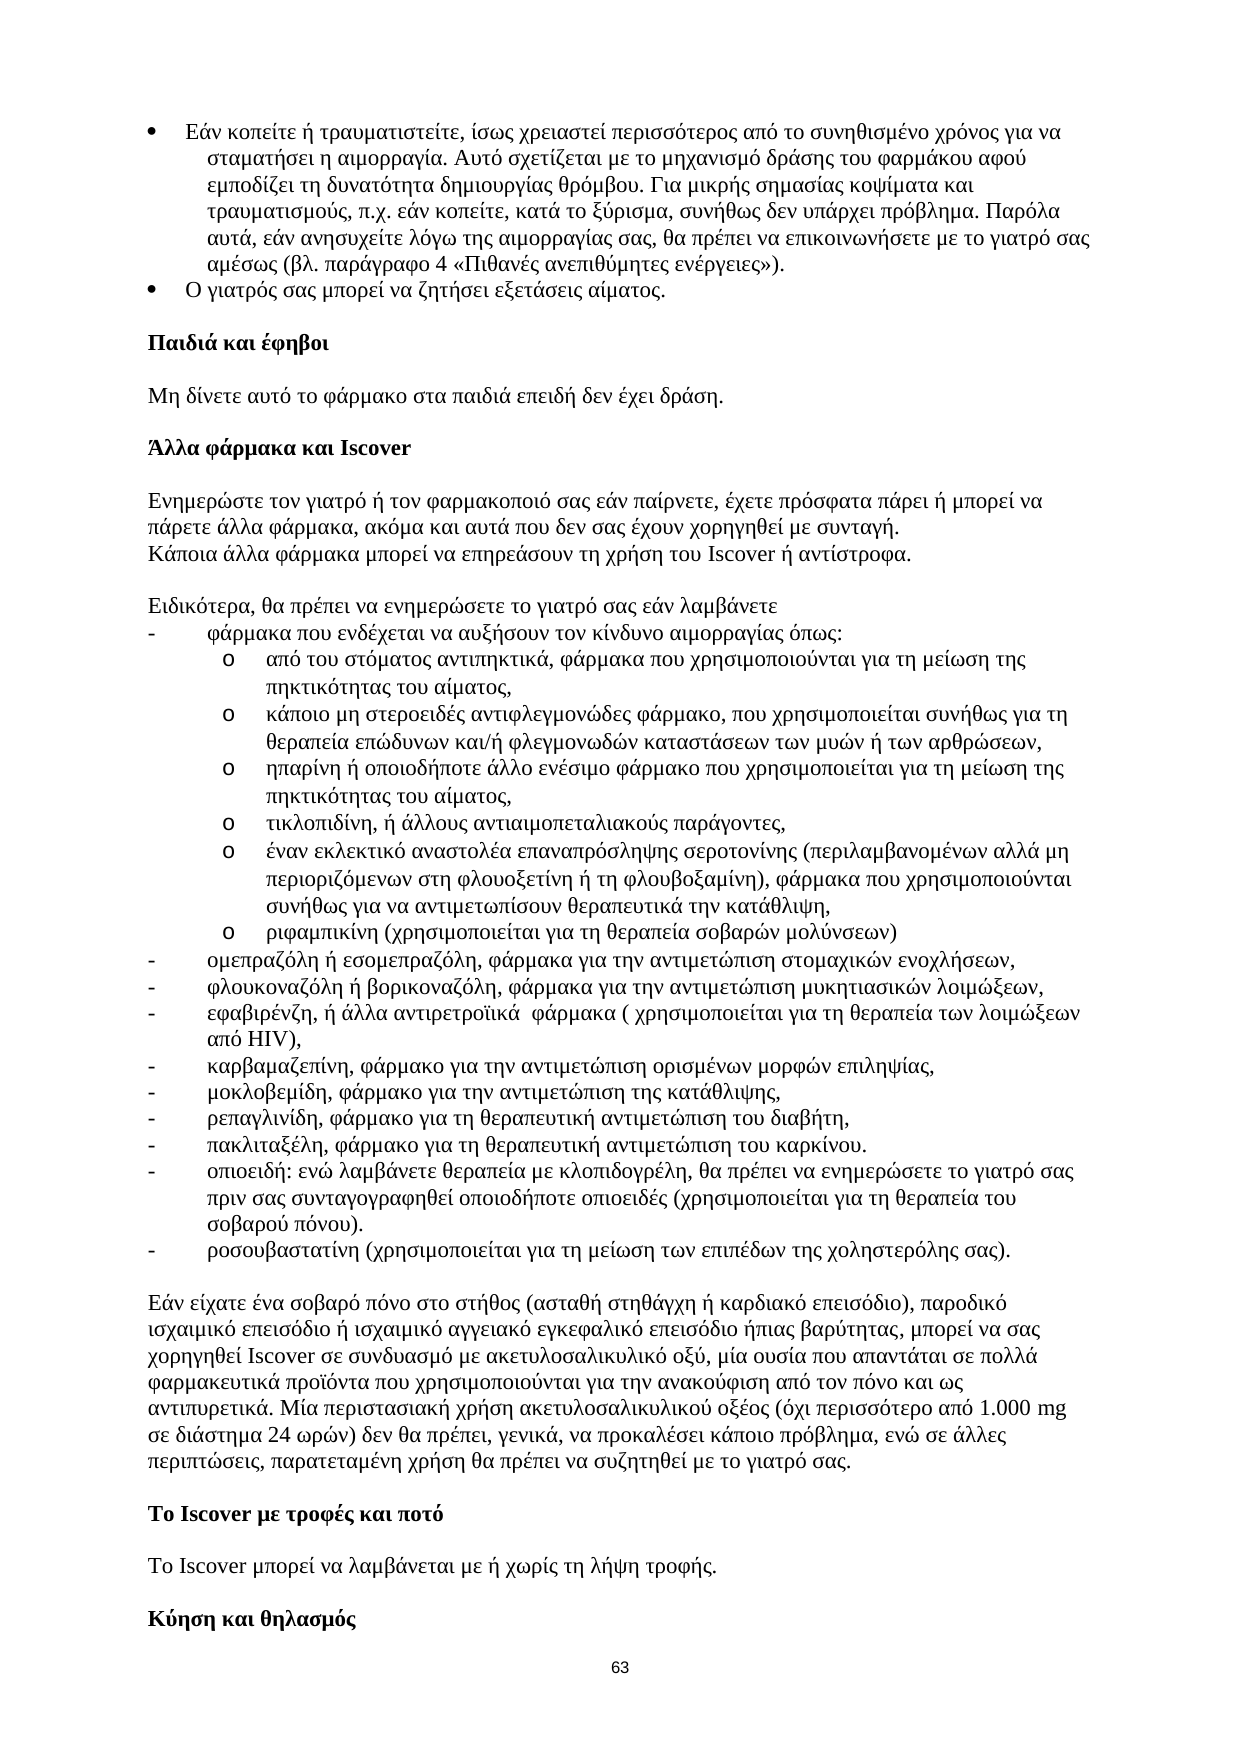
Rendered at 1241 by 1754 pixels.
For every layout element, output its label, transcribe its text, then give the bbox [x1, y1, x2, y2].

list Κάποια άλλα φάρμακα μπορεί να επηρεάσουν τη χρήση του Iscover ή αντίστροφα. [148, 540, 1092, 566]
list πακλιταξέλη, φάρμακο για τη θεραπευτική αντιμετώπιση του καρκίνου. [148, 1131, 1092, 1157]
list κάποιο μη στεροειδές αντιφλεγμονώδες φάρμακο, που χρησιμοποιείται συνήθως για τη θεραπεία επώδυνων και/ή φλεγμονωδών καταστάσεων των μυών ή των αρθρώσεων, [222, 700, 1092, 754]
list ηπαρίνη ή οποιοδήποτε άλλο ενέσιμο φάρμακο που χρησιμοποιείται για τη μείωση της πηκτικότητας του αίματος, [222, 754, 1092, 809]
list ριφαμπικίνη (χρησιμοποιείται για τη θεραπεία σοβαρών μολύνσεων) [222, 918, 1092, 946]
list μοκλοβεμίδη, φάρμακο για την αντιμετώπιση της κατάθλιψης, [148, 1078, 1092, 1104]
list Ενημερώστε τον γιατρό ή τον φαρμακοποιό σας εάν παίρνετε, έχετε πρόσφατα πάρει ή μπορεί να πάρετε άλλα φάρμακα, ακόμα και αυτά που δεν σας έχουν χορηγηθεί με συνταγή. [148, 487, 1092, 540]
list ροσουβαστατίνη (χρησιμοποιείται για τη μείωση των επιπέδων της χοληστερόλης σας). [148, 1236, 1092, 1263]
list από του στόματος αντιπηκτικά, φάρμακα που χρησιμοποιούνται για τη μείωση της πηκτικότητας του αίματος, [222, 645, 1092, 700]
list καρβαμαζεπίνη, φάρμακο για την αντιμετώπιση ορισμένων μορφών επιληψίας, [148, 1052, 1092, 1078]
list Παιδιά και έφηβοι [148, 329, 1092, 355]
list Το Iscover με τροφές και ποτό [148, 1500, 1092, 1526]
list Εάν κοπείτε ή τραυματιστείτε, ίσως χρειαστεί περισσότερος από το συνηθισμένο χρόνος για να σταματήσει η αιμορραγία. Αυτό σχετίζεται με το μηχανισμό δράσης του φαρμάκου αφού εμποδίζει τη δυνατότητα δημιουργίας θρόμβου. Για μικρής σημασίας κοψίματα και τραυματισμούς, π.χ. εάν κοπείτε, κατά το ξύρισμα, συνήθως δεν υπάρχει πρόβλημα. Παρόλα αυτά, εάν ανησυχείτε λόγω της αιμορραγίας σας, θα πρέπει να επικοινωνήσετε με το γιατρό σας αμέσως (βλ. παράγραφο 4 «Πιθανές ανεπιθύμητες ενέργειες»). [148, 118, 1092, 276]
list Το Iscover μπορεί να λαμβάνεται με ή χωρίς τη λήψη τροφής. [148, 1552, 1092, 1579]
list ομεπραζόλη ή εσομεπραζόλη, φάρμακα για την αντιμετώπιση στομαχικών ενοχλήσεων, [148, 946, 1092, 973]
list φάρμακα που ενδέχεται να αυξήσουν τον κίνδυνο αιμορραγίας όπως: [148, 619, 1092, 645]
list ρεπαγλινίδη, φάρμακο για τη θεραπευτική αντιμετώπιση του διαβήτη, [148, 1104, 1092, 1131]
list φλουκοναζόλη ή βορικοναζόλη, φάρμακα για την αντιμετώπιση μυκητιασικών λοιμώξεων, [148, 973, 1092, 999]
text Ειδικότερα, θα πρέπει να ενημερώσετε το γιατρό σας εάν λαμβάνετε [148, 592, 1092, 619]
list έναν εκλεκτικό αναστολέα επαναπρόσληψης σεροτονίνης (περιλαμβανομένων αλλά μη περιοριζόμενων στη φλουοξετίνη ή τη φλουβοξαμίνη), φάρμακα που χρησιμοποιούνται συνήθως για να αντιμετωπίσουν θεραπευτικά την κατάθλιψη, [222, 837, 1092, 918]
list Ο γιατρός σας μπορεί να ζητήσει εξετάσεις αίματος. [148, 276, 1092, 303]
list τικλοπιδίνη, ή άλλους αντιαιμοπεταλιακούς παράγοντες, [222, 809, 1092, 837]
text Εάν είχατε ένα σοβαρό πόνο στο στήθος (ασταθή στηθάγχη ή καρδιακό επεισόδιο), παροδικό ισχαιμικό επεισόδιο ή ισχαιμικό αγγειακό εγκεφαλικό επεισόδιο ήπιας βαρύτητας, μπορεί να σας χορηγηθεί Iscover σε συνδυασμό με ακετυλοσαλικυλικό οξύ, μία ουσία που απαντάται σε πολλά φαρμακευτικά προϊόντα που χρησιμοποιούνται για την ανακούφιση από τον πόνο και ως αντιπυρετικά. Μία περιστασιακή χρήση ακετυλοσαλικυλικού οξέος (όχι περισσότερο από 1.000 mg σε διάστημα 24 ωρών) δεν θα πρέπει, γενικά, να προκαλέσει κάποιο πρόβλημα, ενώ σε άλλες περιπτώσεις, παρατεταμένη χρήση θα πρέπει να συζητηθεί με το γιατρό σας. [148, 1289, 1092, 1473]
list εφαβιρένζη, ή άλλα αντιρετροϊικά φάρμακα ( χρησιμοποιείται για τη θεραπεία των λοιμώξεων από HIV), [148, 999, 1092, 1052]
list Μη δίνετε αυτό το φάρμακο στα παιδιά επειδή δεν έχει δράση. [148, 382, 1092, 408]
list οπιοειδή: ενώ λαμβάνετε θεραπεία με κλοπιδογρέλη, θα πρέπει να ενημερώσετε το γιατρό σας πριν σας συνταγογραφηθεί οποιοδήποτε οπιοειδές (χρησιμοποιείται για τη θεραπεία του σοβαρού πόνου). [148, 1157, 1092, 1236]
list Κύηση και θηλασμός [148, 1605, 1092, 1632]
list Άλλα φάρμακα και Iscover [148, 434, 1092, 461]
